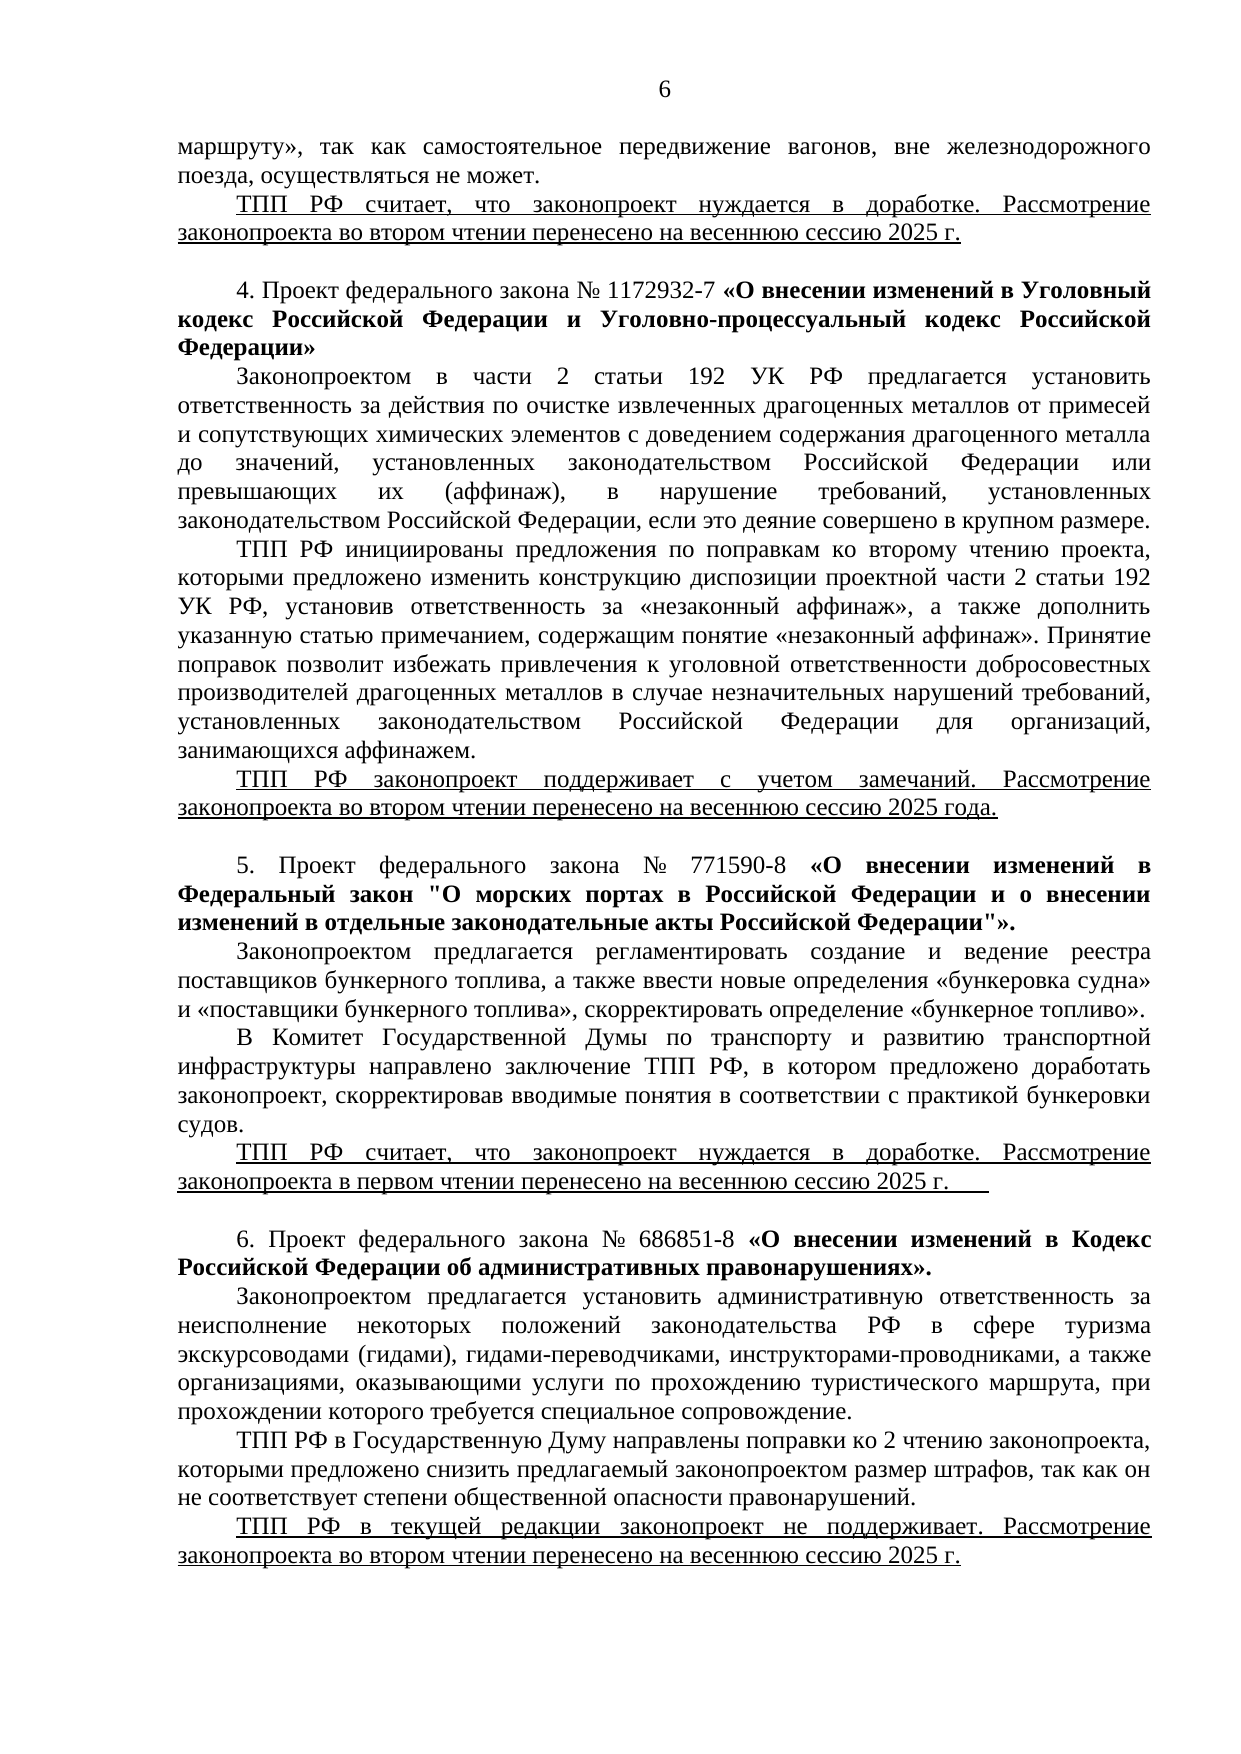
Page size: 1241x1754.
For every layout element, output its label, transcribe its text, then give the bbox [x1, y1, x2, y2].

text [177, 131, 1152, 189]
text ТПП РФ считает, что законопроект нуждается в доработке. Рассмотрение законопроекта во втором чтении перенесено на весеннюю сессию 2025 г. [177, 189, 1152, 246]
text Законопроектом предлагается регламентировать создание и ведение реестра поставщиков бункерного топлива, а также ввести новые определения «бункеровка судна» и «поставщики бункерного топлива», скорректировать определение «бункерное топливо». [177, 936, 1152, 1022]
text Законопроектом в части 2 статьи 192 УК РФ предлагается установить ответственность за действия по очистке извлеченных драгоценных металлов от примесей и сопутствующих химических элементов с доведением содержания драгоценного металла до значений, установленных законодательством Российской Федерации или превышающих их (аффинаж), в нарушение требований, установленных законодательством Российской Федерации, если это деяние совершено в крупном размере. [177, 361, 1152, 534]
text 5. Проект федерального закона № 771590-8 «О внесении изменений в Федеральный закон "О морских портах в Российской Федерации и о внесении изменений в отдельные законодательные акты Российской Федерации"». [177, 850, 1152, 936]
text Законопроектом предлагается установить административную ответственность за неисполнение некоторых положений законодательства РФ в сфере туризма экскурсоводами (гидами), гидами-переводчиками, инструкторами-проводниками, а также организациями, оказывающими услуги по прохождению туристического маршрута, при прохождении которого требуется специальное сопровождение. [177, 1281, 1152, 1425]
text В Комитет Государственной Думы по транспорту и развитию транспортной инфраструктуры направлено заключение ТПП РФ, в котором предложено доработать законопроект, скорректировав вводимые понятия в соответствии с практикой бункеровки судов. [177, 1022, 1152, 1137]
text 4. Проект федерального закона № 1172932-7 «О внесении изменений в Уголовный кодекс Российской Федерации и Уголовно-процессуальный кодекс Российской Федерации» [177, 275, 1152, 361]
text 6. Проект федерального закона № 686851-8 «О внесении изменений в Кодекс Российской Федерации об административных правонарушениях». [177, 1224, 1152, 1281]
text ТПП РФ в текущей редакции законопроект не поддерживает. Рассмотрение законопроекта во втором чтении перенесено на весеннюю сессию 2025 г. [177, 1511, 1152, 1569]
text ТПП РФ законопроект поддерживает с учетом замечаний. Рассмотрение законопроекта во втором чтении перенесено на весеннюю сессию 2025 года. [177, 764, 1152, 821]
text ТПП РФ считает, что законопроект нуждается в доработке. Рассмотрение законопроекта в первом чтении перенесено на весеннюю сессию 2025 г. [177, 1137, 1152, 1195]
text ТПП РФ инициированы предложения по поправкам ко второму чтению проекта, которыми предложено изменить конструкцию диспозиции проектной части 2 статьи 192 УК РФ, установив ответственность за «незаконный аффинаж», а также дополнить указанную статью примечанием, содержащим понятие «незаконный аффинаж». Принятие поправок позволит избежать привлечения к уголовной ответственности добросовестных производителей драгоценных металлов в случае незначительных нарушений требований, установленных законодательством Российской Федерации для организаций, занимающихся аффинажем. [177, 534, 1152, 764]
text ТПП РФ в Государственную Думу направлены поправки ко 2 чтению законопроекта, которыми предложено снизить предлагаемый законопроектом размер штрафов, так как он не соответствует степени общественной опасности правонарушений. [177, 1425, 1152, 1511]
